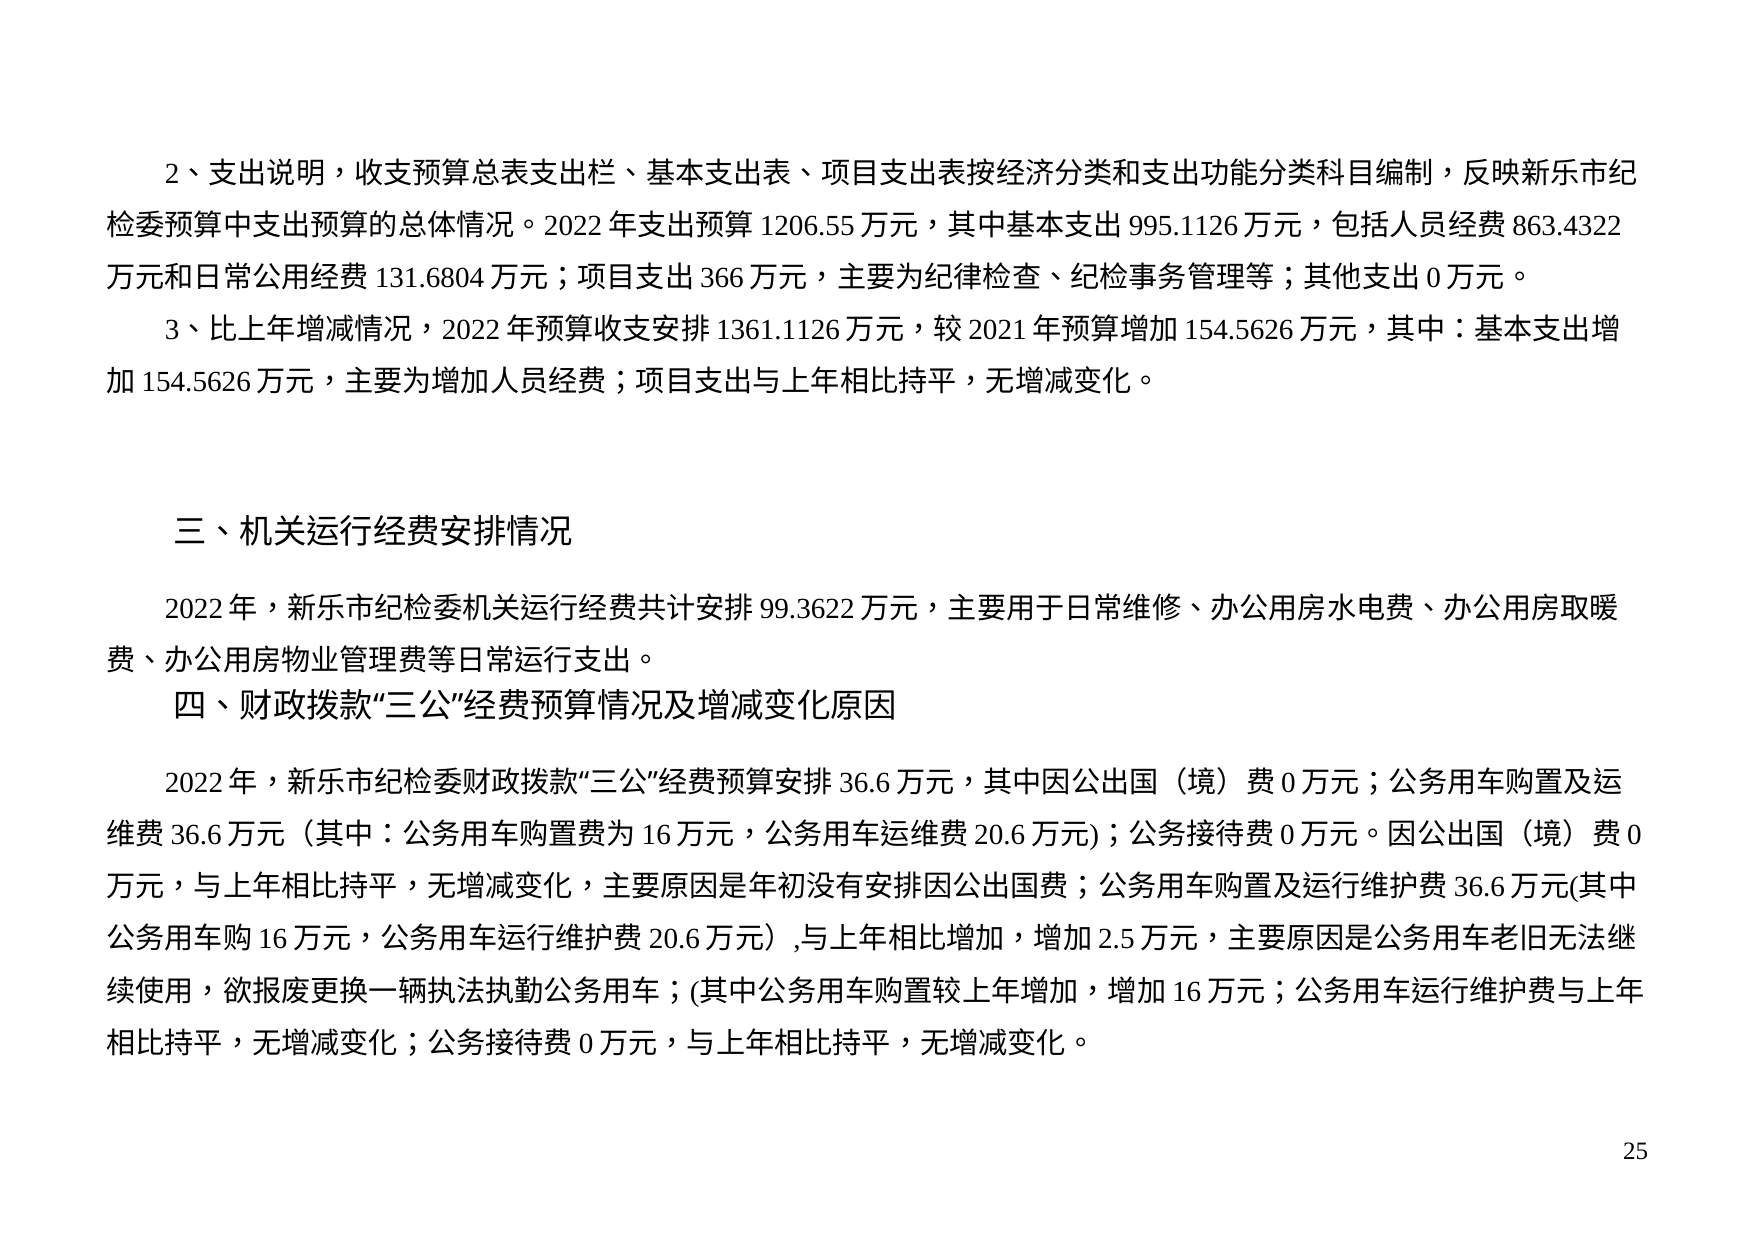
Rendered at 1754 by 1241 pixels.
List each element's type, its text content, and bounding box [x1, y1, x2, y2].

text 2022年，新乐市纪检委财政拨款“三公”经费预算安排36.6万元，其中因公出国（境）费0万元；公务用车购置及运维费36.6万元（其中：公务用车购置费为16万元，公务用车运维费20.6万元)；公务接待费0万元。因公出国（境）费0万元，与上年相比持平，无增减变化，主要原因是年初没有安排因公出国费；公务用车购置及运行维护费36.6万元(其中公务用车购16万元，公务用车运行维护费20.6万元）,与上年相比增加，增加2.5万元，主要原因是公务用车老旧无法继续使用，欲报废更换一辆执法执勤公务用车；(其中公务用车购置较上年增加，增加16万元；公务用车运行维护费与上年相比持平，无增减变化；公务接待费0万元，与上年相比持平，无增减变化。 [106, 751, 1648, 1063]
text 2、支出说明，收支预算总表支出栏、基本支出表、项目支出表按经济分类和支出功能分类科目编制，反映新乐市纪检委预算中支出预算的总体情况。2022年支出预算1206.55万元，其中基本支出995.1126万元，包括人员经费863.4322万元和日常公用经费131.6804万元；项目支出366万元，主要为纪律检查、纪检事务管理等；其他支出0万元。 [106, 142, 1648, 298]
text 三、机关运行经费安排情况 [106, 507, 1648, 553]
text 3、比上年增减情况，2022年预算收支安排1361.1126万元，较2021年预算增加154.5626万元，其中：基本支出增加154.5626万元，主要为增加人员经费；项目支出与上年相比持平，无增减变化。 [106, 298, 1648, 402]
text 2022年，新乐市纪检委机关运行经费共计安排99.3622万元，主要用于日常维修、办公用房水电费、办公用房取暖费、办公用房物业管理费等日常运行支出。 [106, 577, 1648, 681]
text 四、财政拨款“三公”经费预算情况及增减变化原因 [106, 682, 1648, 727]
